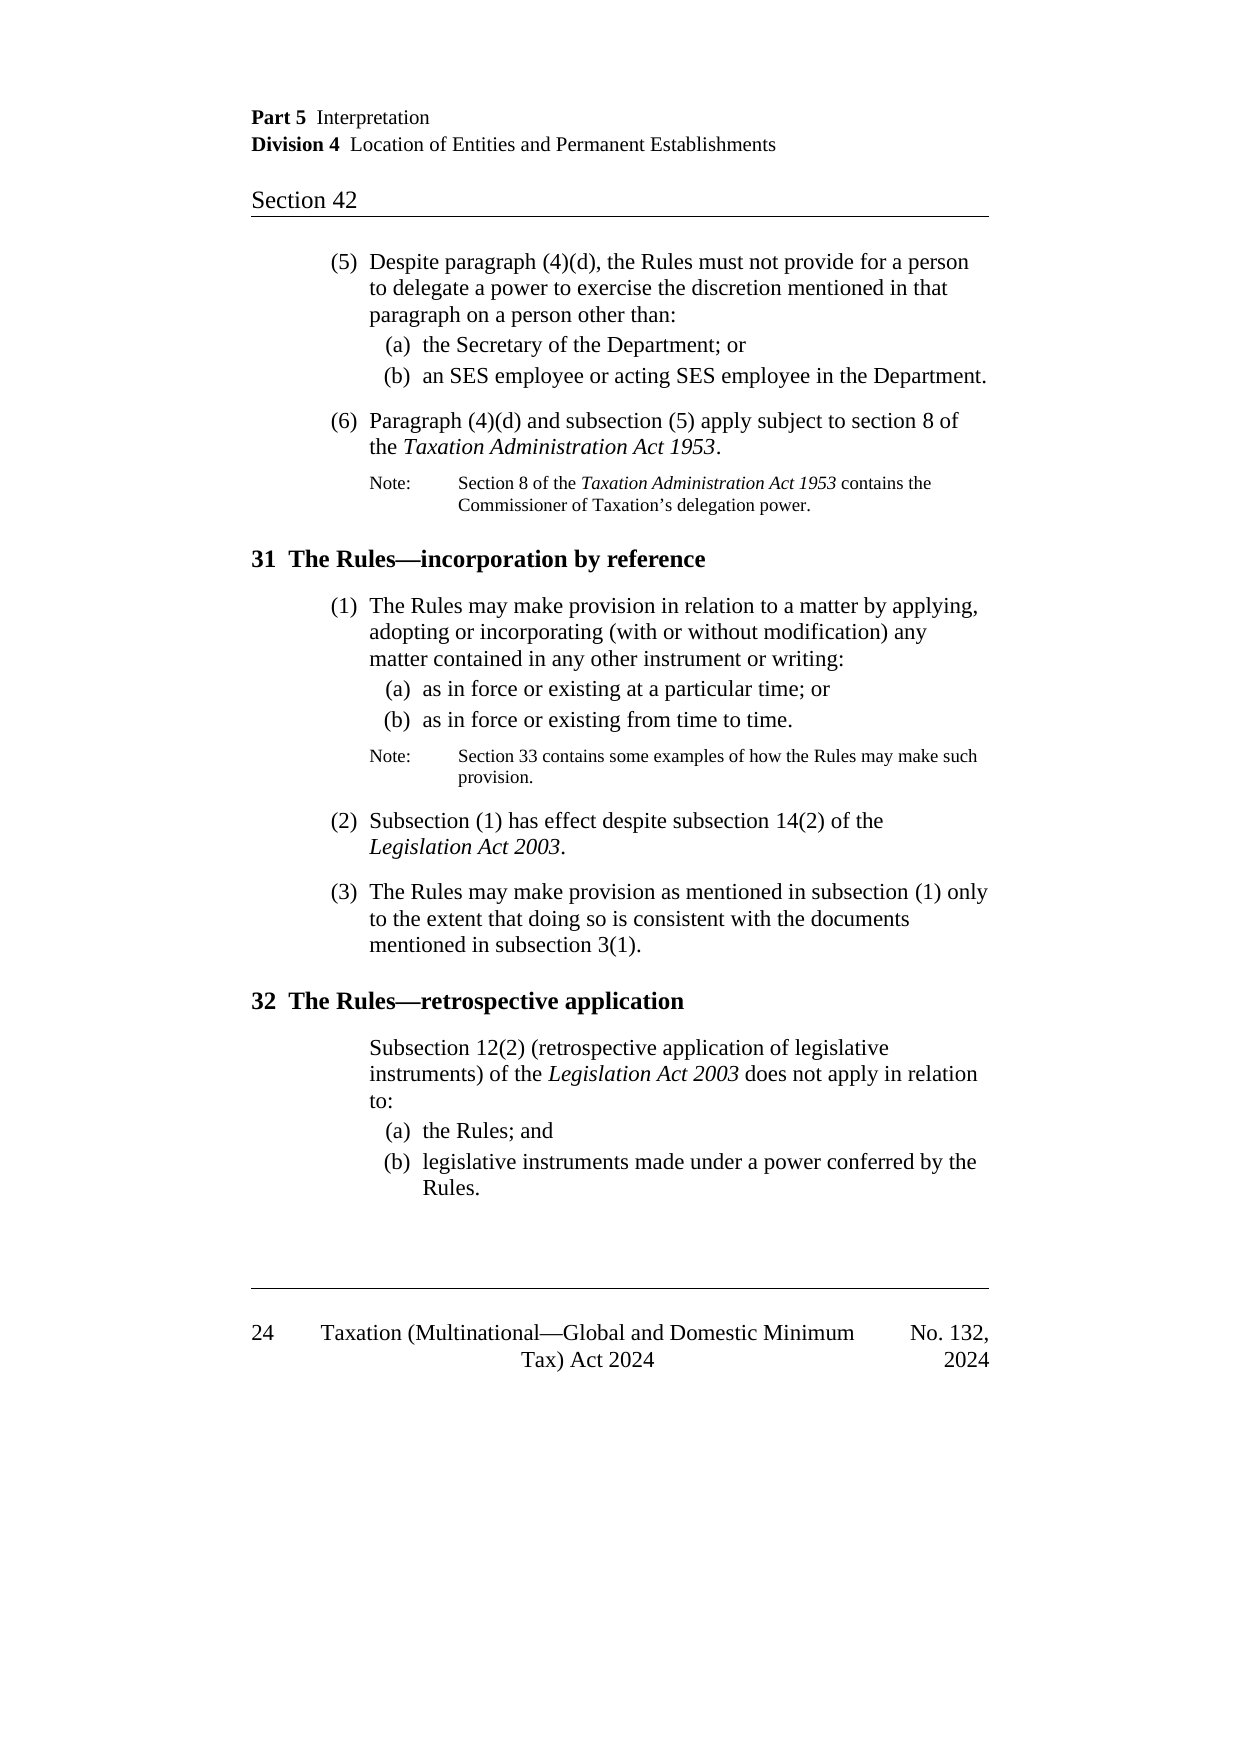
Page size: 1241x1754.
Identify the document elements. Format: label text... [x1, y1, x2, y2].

text (3) The Rules may make provision as mentioned in subsection (1) only to the extent that doing so is consistent with the documents mentioned in subsection 3(1). [251, 878, 989, 957]
text (5) Despite paragraph (4)(d), the Rules must not provide for a person to delegate a power to exercise the discretion mentioned in that paragraph on a person other than: [251, 248, 989, 327]
text (b) an SES employee or acting SES employee in the Department. [251, 362, 989, 388]
text (6) Paragraph (4)(d) and subsection (5) apply subject to section 8 of the Taxation Administration Act 1953. [251, 407, 989, 459]
text (a) as in force or existing at a particular time; or [251, 675, 989, 702]
text (a) the Secretary of the Department; or [251, 331, 989, 358]
text Note: Section 8 of the Taxation Administration Act 1953 contains the Commissioner of Taxation’s delegation power. [369, 472, 989, 515]
text (b) as in force or existing from time to time. [251, 706, 989, 732]
text Subsection 12(2) (retrospective application of legislative instruments) of the Legislation Act 2003 does not apply in relation to: [251, 1034, 989, 1113]
text 31 The Rules—incorporation by reference [251, 544, 989, 573]
text (a) the Rules; and [251, 1117, 989, 1143]
text Note: Section 33 contains some examples of how the Rules may make such provision. [369, 745, 989, 788]
text (1) The Rules may make provision in relation to a matter by applying, adopting or incorporating (with or without modification) any matter contained in any other instrument or writing: [251, 592, 989, 671]
text (b) legislative instruments made under a power conferred by the Rules. [251, 1148, 989, 1200]
text (2) Subsection (1) has effect despite subsection 14(2) of the Legislation Act 2003. [251, 807, 989, 859]
text 32 The Rules—retrospective application [251, 986, 989, 1015]
